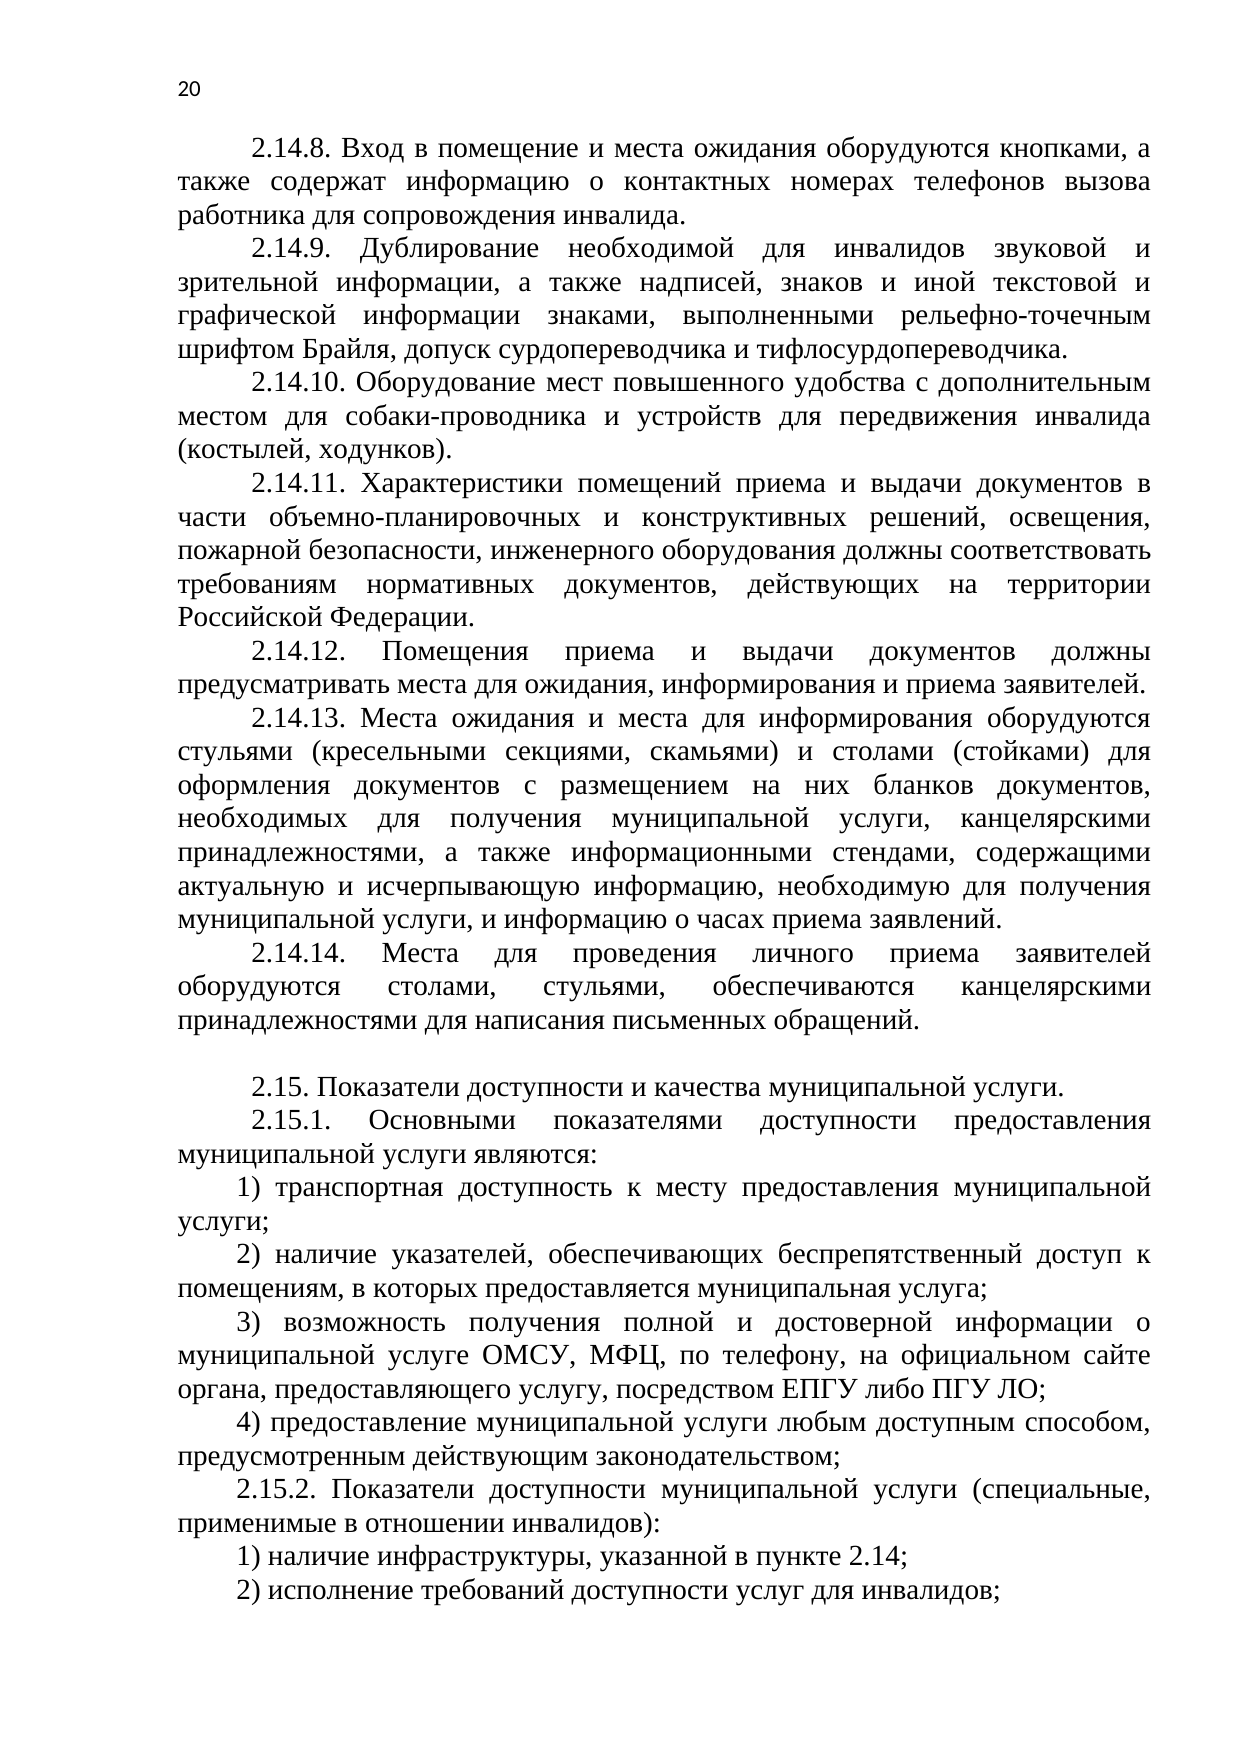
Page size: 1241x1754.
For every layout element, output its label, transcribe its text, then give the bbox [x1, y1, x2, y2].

text 2) исполнение требований доступности услуг для инвалидов; [177, 1572, 1152, 1606]
text 2.14.14. Места для проведения личного приема заявителей оборудуются столами, стульями, обеспечиваются канцелярскими принадлежностями для написания письменных обращений. [177, 935, 1152, 1035]
text 1) наличие инфраструктуры, указанной в пункте 2.14; [177, 1538, 1152, 1572]
text 3) возможность получения полной и достоверной информации о муниципальной услуге ОМСУ, МФЦ, по телефону, на официальном сайте органа, предоставляющего услугу, посредством ЕПГУ либо ПГУ ЛО; [177, 1304, 1152, 1404]
text 2.14.11. Характеристики помещений приема и выдачи документов в части объемно-планировочных и конструктивных решений, освещения, пожарной безопасности, инженерного оборудования должны соответствовать требованиям нормативных документов, действующих на территории Российской Федерации. [177, 465, 1152, 633]
text 1) транспортная доступность к месту предоставления муниципальной услуги; [177, 1169, 1152, 1237]
text 4) предоставление муниципальной услуги любым доступным способом, предусмотренным действующим законодательством; [177, 1404, 1152, 1471]
text 2.15.2. Показатели доступности муниципальной услуги (специальные, применимые в отношении инвалидов): [177, 1471, 1152, 1538]
text 2.14.9. Дублирование необходимой для инвалидов звуковой и зрительной информации, а также надписей, знаков и иной текстовой и графической информации знаками, выполненными рельефно-точечным шрифтом Брайля, допуск сурдопереводчика и тифлосурдопереводчика. [177, 230, 1152, 364]
text 2.15. Показатели доступности и качества муниципальной услуги. [177, 1069, 1152, 1102]
text 2.15.1. Основными показателями доступности предоставления муниципальной услуги являются: [177, 1102, 1152, 1169]
text 2.14.8. Вход в помещение и места ожидания оборудуются кнопками, а также содержат информацию о контактных номерах телефонов вызова работника для сопровождения инвалида. [177, 130, 1152, 230]
text 2) наличие указателей, обеспечивающих беспрепятственный доступ к помещениям, в которых предоставляется муниципальная услуга; [177, 1237, 1152, 1304]
text 2.14.10. Оборудование мест повышенного удобства с дополнительным местом для собаки-проводника и устройств для передвижения инвалида (костылей, ходунков). [177, 364, 1152, 465]
text 2.14.13. Места ожидания и места для информирования оборудуются стульями (кресельными секциями, скамьями) и столами (стойками) для оформления документов с размещением на них бланков документов, необходимых для получения муниципальной услуги, канцелярскими принадлежностями, а также информационными стендами, содержащими актуальную и исчерпывающую информацию, необходимую для получения муниципальной услуги, и информацию о часах приема заявлений. [177, 700, 1152, 935]
text 2.14.12. Помещения приема и выдачи документов должны предусматривать места для ожидания, информирования и приема заявителей. [177, 633, 1152, 700]
